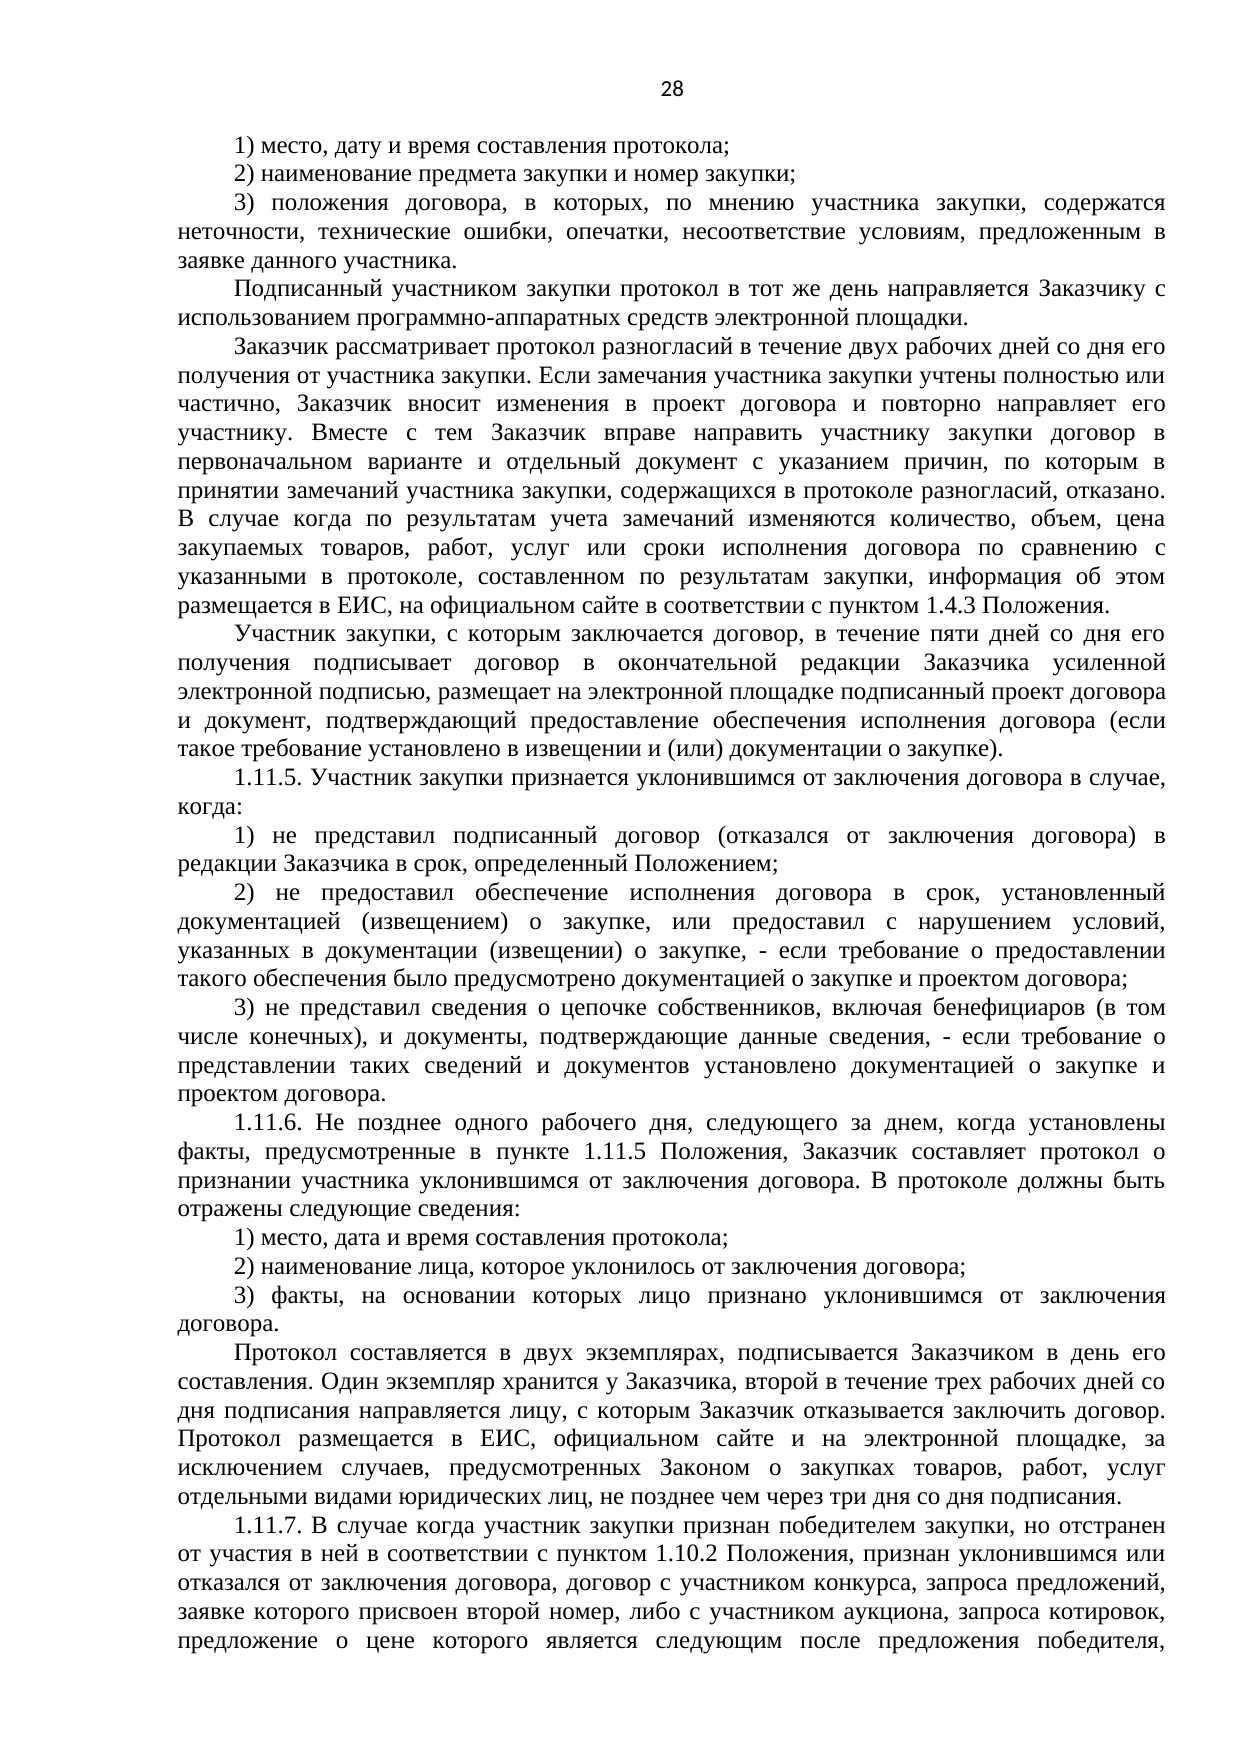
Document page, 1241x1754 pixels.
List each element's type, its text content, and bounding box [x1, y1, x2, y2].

text Протокол составляется в двух экземплярах, подписывается Заказчиком в день его составления. Один экземпляр хранится у Заказчика, второй в течение трех рабочих дней со дня подписания направляется лицу, с которым Заказчик отказывается заключить договор. Протокол размещается в ЕИС, официальном сайте и на электронной площадке, за исключением случаев, предусмотренных Законом о закупках товаров, работ, услуг отдельными видами юридических лиц, не позднее чем через три дня со дня подписания. [177, 1337, 1167, 1510]
text 2) наименование лица, которое уклонилось от заключения договора; [177, 1251, 1167, 1280]
text Заказчик рассматривает протокол разногласий в течение двух рабочих дней со дня его получения от участника закупки. Если замечания участника закупки учтены полностью или частично, Заказчик вносит изменения в проект договора и повторно направляет его участнику. Вместе с тем Заказчик вправе направить участнику закупки договор в первоначальном варианте и отдельный документ с указанием причин, по которым в принятии замечаний участника закупки, содержащихся в протоколе разногласий, отказано. В случае когда по результатам учета замечаний изменяются количество, объем, цена закупаемых товаров, работ, услуг или сроки исполнения договора по сравнению с указанными в протоколе, составленном по результатам закупки, информация об этом размещается в ЕИС, на официальном сайте в соответствии с пунктом 1.4.3 Положения. [177, 331, 1167, 618]
text 1) место, дату и время составления протокола; [177, 130, 1167, 158]
text 1.11.6. Не позднее одного рабочего дня, следующего за днем, когда установлены факты, предусмотренные в пункте 1.11.5 Положения, Заказчик составляет протокол о признании участника уклонившимся от заключения договора. В протоколе должны быть отражены следующие сведения: [177, 1107, 1167, 1222]
text 1) место, дата и время составления протокола; [177, 1222, 1167, 1251]
text 3) факты, на основании которых лицо признано уклонившимся от заключения договора. [177, 1280, 1167, 1337]
text Участник закупки, с которым заключается договор, в течение пяти дней со дня его получения подписывает договор в окончательной редакции Заказчика усиленной электронной подписью, размещает на электронной площадке подписанный проект договора и документ, подтверждающий предоставление обеспечения исполнения договора (если такое требование установлено в извещении и (или) документации о закупке). [177, 618, 1167, 762]
text 3) положения договора, в которых, по мнению участника закупки, содержатся неточности, технические ошибки, опечатки, несоответствие условиям, предложенным в заявке данного участника. [177, 187, 1167, 273]
text 2) не предоставил обеспечение исполнения договора в срок, установленный документацией (извещением) о закупке, или предоставил с нарушением условий, указанных в документации (извещении) о закупке, - если требование о предоставлении такого обеспечения было предусмотрено документацией о закупке и проектом договора; [177, 877, 1167, 992]
text 2) наименование предмета закупки и номер закупки; [177, 158, 1167, 187]
text 1.11.5. Участник закупки признается уклонившимся от заключения договора в случае, когда: [177, 762, 1167, 820]
text 3) не представил сведения о цепочке собственников, включая бенефициаров (в том числе конечных), и документы, подтверждающие данные сведения, - если требование о представлении таких сведений и документов установлено документацией о закупке и проектом договора. [177, 992, 1167, 1107]
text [177, 1510, 1167, 1653]
text 1) не представил подписанный договор (отказался от заключения договора) в редакции Заказчика в срок, определенный Положением; [177, 820, 1167, 877]
text Подписанный участником закупки протокол в тот же день направляется Заказчику с использованием программно-аппаратных средств электронной площадки. [177, 273, 1167, 331]
